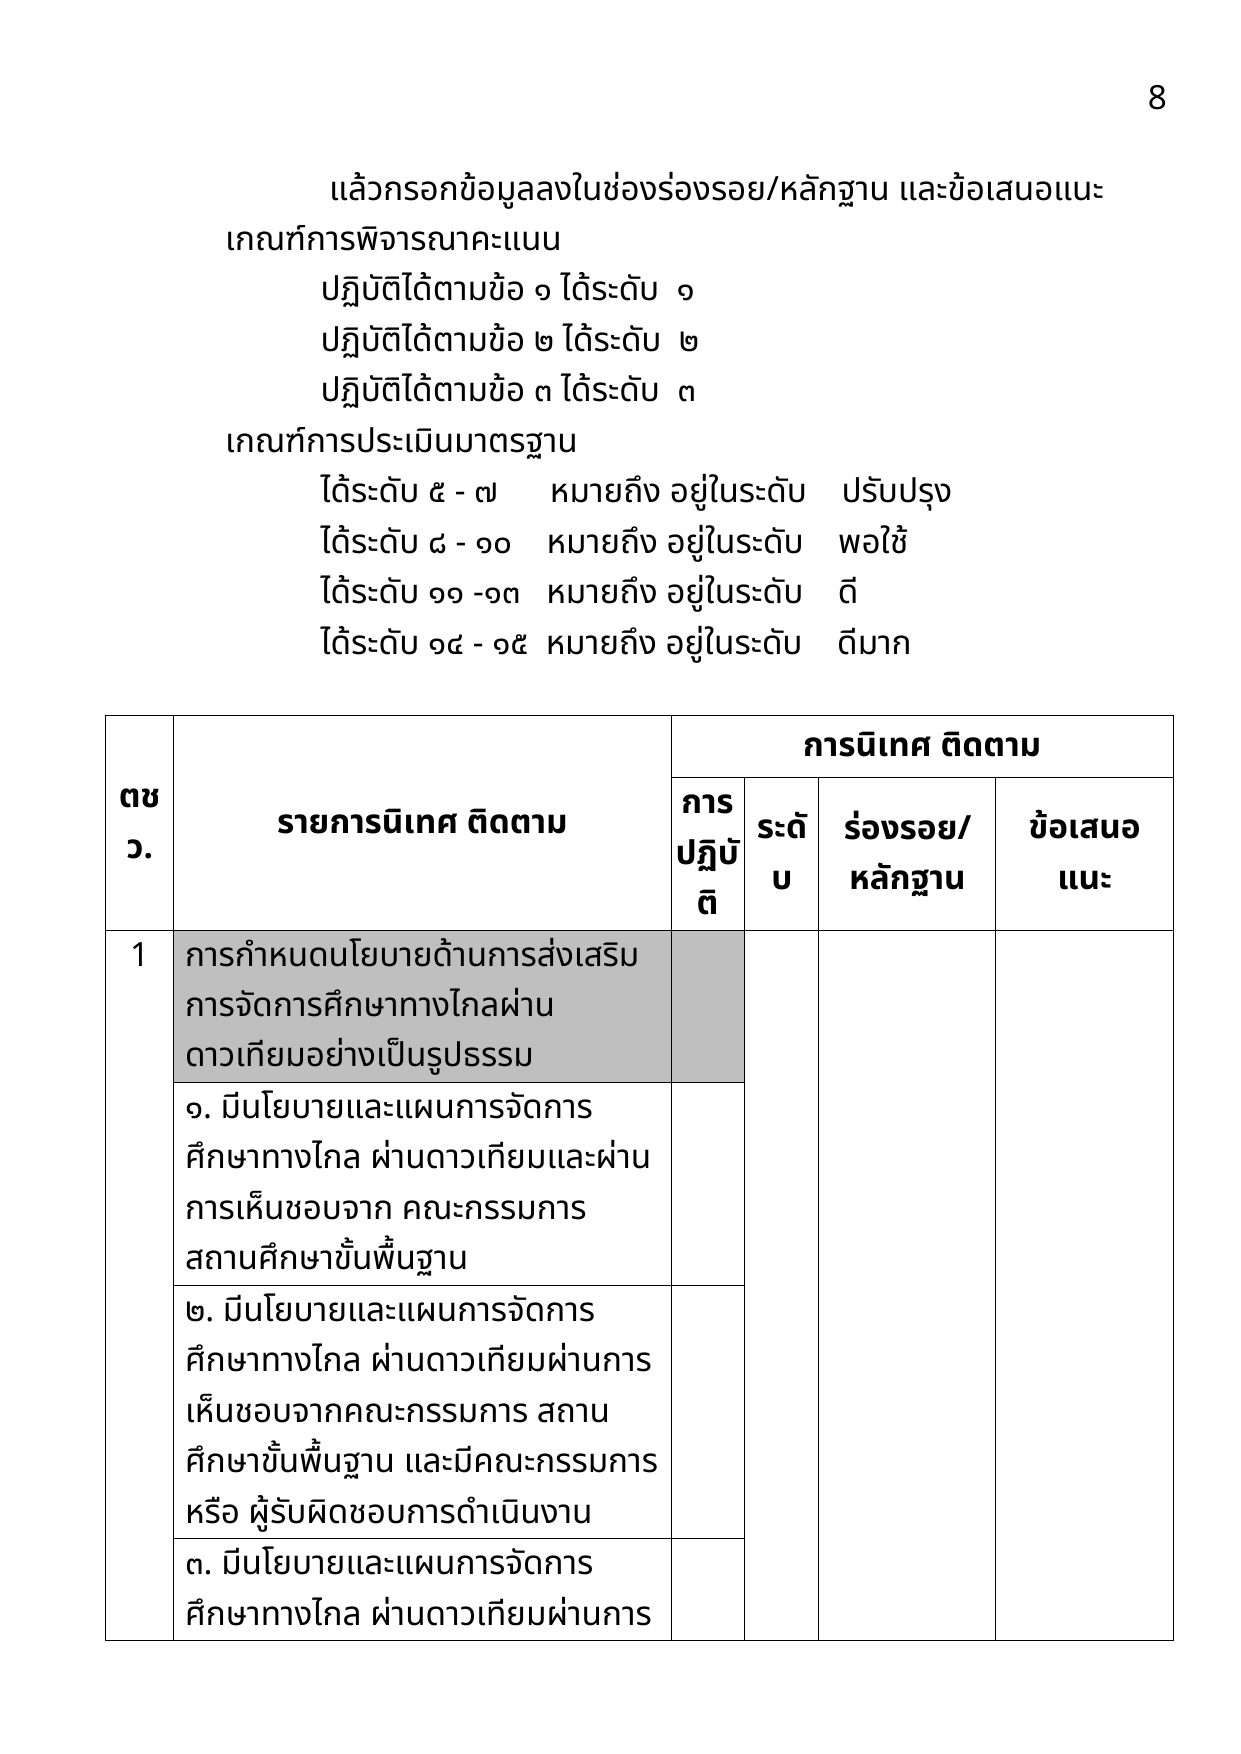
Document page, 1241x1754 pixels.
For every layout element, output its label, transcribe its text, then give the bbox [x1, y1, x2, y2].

table_cell [672, 1539, 744, 1640]
text ปฏิบัติได้ตามข้อ ๒ ได้ระดับ ๒ [225, 316, 1167, 366]
text ปฏิบัติได้ตามข้อ ๓ ได้ระดับ ๓ [225, 366, 1167, 417]
table_cell [745, 931, 818, 1640]
table_cell [672, 931, 744, 1082]
text แล้วกรอกข้อมูลลงในช่องร่องรอย/หลักฐาน และข้อเสนอแนะ [225, 164, 1167, 215]
table_cell [672, 1083, 744, 1285]
text เกณฑ์การประเมินมาตรฐาน [225, 417, 1167, 467]
table_cell [819, 931, 995, 1640]
text ได้ระดับ ๑๔ - ๑๕ หมายถึง อยู่ในระดับ ดีมาก [225, 619, 1167, 669]
text ได้ระดับ ๕ - ๗ หมายถึง อยู่ในระดับ ปรับปรุง [225, 467, 1167, 518]
table_cell ๑. มีนโยบายและแผนการจัดการศึกษาทางไกล ผ่านดาวเทียมและผ่านการเห็นชอบจาก คณะกรรมการสถานศึกษาขั้นพื้นฐาน [174, 1083, 671, 1285]
table_header ตชว. [106, 716, 173, 929]
table_cell ข้อเสนอแนะ [996, 778, 1173, 929]
table_cell การกำหนดนโยบายด้านการส่งเสริมการจัดการศึกษาทางไกลผ่านดาวเทียมอย่างเป็นรูปธรรม [174, 931, 671, 1082]
table_cell 1 [106, 931, 173, 1640]
table_cell [672, 1286, 744, 1538]
text ได้ระดับ ๘ - ๑๐ หมายถึง อยู่ในระดับ พอใช้ [225, 518, 1167, 568]
text ได้ระดับ ๑๑ -๑๓ หมายถึง อยู่ในระดับ ดี [225, 568, 1167, 619]
table_cell ระดับ [745, 778, 818, 929]
table_cell ๒. มีนโยบายและแผนการจัดการศึกษาทางไกล ผ่านดาวเทียมผ่านการเห็นชอบจากคณะกรรมการ สถานศึกษาขั้นพื้นฐาน และมีคณะกรรมการหรือ ผู้รับผิดชอบการดำเนินงาน [174, 1286, 671, 1538]
table_header รายการนิเทศ ติดตาม [174, 716, 671, 929]
table_cell [996, 931, 1173, 1640]
text เกณฑ์การพิจารณาคะแนน [225, 215, 1167, 265]
table_cell การปฏิบัติ [672, 778, 744, 929]
text ปฏิบัติได้ตามข้อ ๑ ได้ระดับ ๑ [225, 265, 1167, 316]
table_header การนิเทศ ติดตาม [672, 716, 1173, 777]
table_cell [174, 1539, 671, 1640]
table_cell ร่องรอย/หลักฐาน [819, 778, 995, 929]
